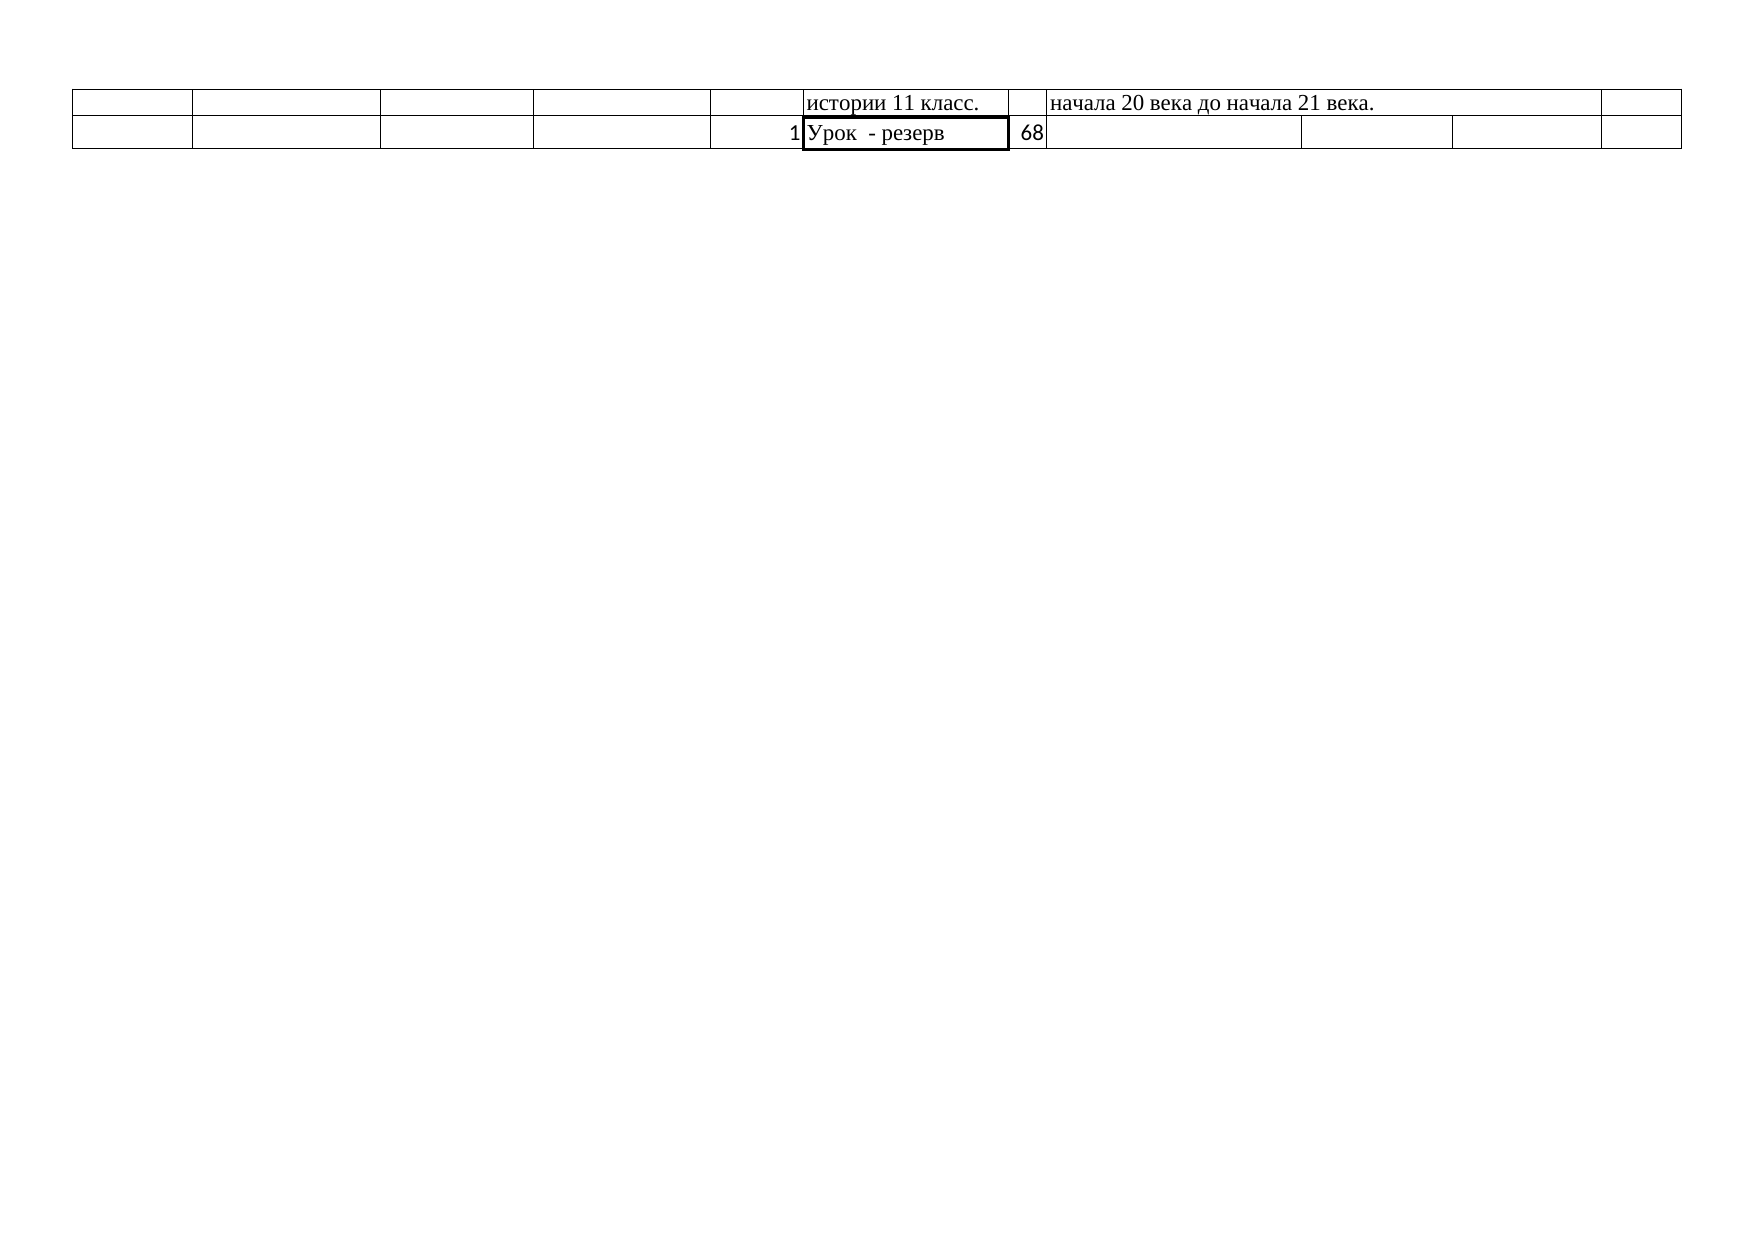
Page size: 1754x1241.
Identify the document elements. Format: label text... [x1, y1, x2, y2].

table_cell 1 [711, 116, 802, 148]
table_cell 68 [1010, 116, 1046, 148]
table_cell [381, 90, 533, 115]
table_cell [534, 90, 710, 115]
table_cell [1047, 116, 1301, 148]
table_cell Урок - резерв [805, 119, 1007, 148]
table_cell [193, 116, 380, 148]
table_cell [381, 116, 533, 148]
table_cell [804, 90, 1008, 115]
table_cell [1302, 116, 1452, 148]
table_cell [1602, 116, 1681, 148]
table_cell 67 [1009, 90, 1046, 115]
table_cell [1047, 90, 1601, 115]
table_cell [73, 90, 192, 115]
table_cell [534, 116, 710, 148]
table_cell [73, 116, 192, 148]
table_cell 1 [711, 90, 803, 115]
table_cell [1453, 116, 1601, 148]
table_cell [1602, 90, 1681, 115]
table_cell [193, 90, 380, 115]
